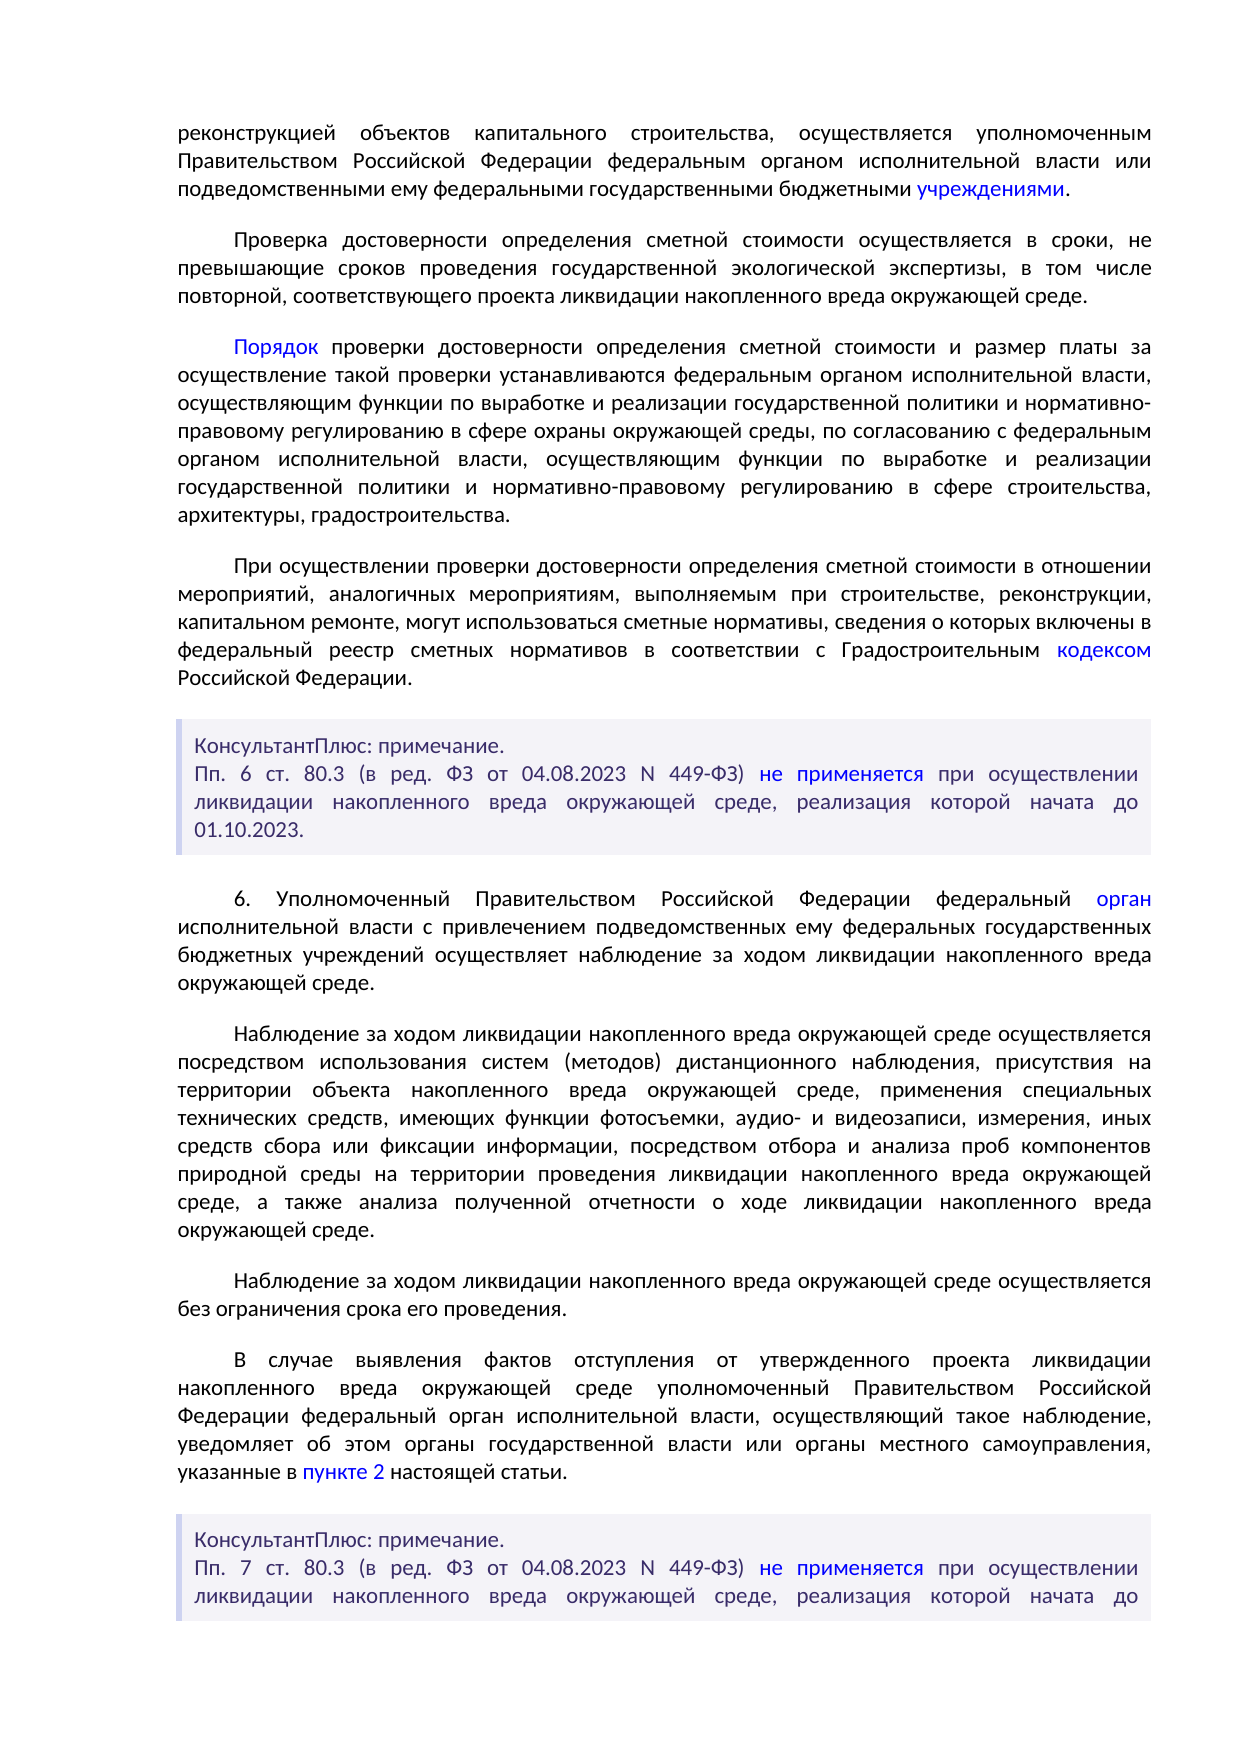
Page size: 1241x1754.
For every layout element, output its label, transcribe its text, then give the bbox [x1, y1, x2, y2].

text Порядок проверки достоверности определения сметной стоимости и размер платы за осуществление такой проверки устанавливаются федеральным органом исполнительной власти, осуществляющим функции по выработке и реализации государственной политики и нормативно-правовому регулированию в сфере охраны окружающей среды, по согласованию с федеральным органом исполнительной власти, осуществляющим функции по выработке и реализации государственной политики и нормативно-правовому регулированию в сфере строительства, архитектуры, градостроительства. [177, 332, 1152, 528]
text Наблюдение за ходом ликвидации накопленного вреда окружающей среде осуществляется посредством использования систем (методов) дистанционного наблюдения, присутствия на территории объекта накопленного вреда окружающей среде, применения специальных технических средств, имеющих функции фотосъемки, аудио- и видеозаписи, измерения, иных средств сбора или фиксации информации, посредством отбора и анализа проб компонентов природной среды на территории проведения ликвидации накопленного вреда окружающей среде, а также анализа полученной отчетности о ходе ликвидации накопленного вреда окружающей среде. [177, 1019, 1152, 1243]
table_header [1139, 1514, 1151, 1621]
table_header [182, 719, 194, 855]
text В случае выявления фактов отступления от утвержденного проекта ликвидации накопленного вреда окружающей среде уполномоченный Правительством Российской Федерации федеральный орган исполнительной власти, осуществляющий такое наблюдение, уведомляет об этом органы государственной власти или органы местного самоуправления, указанные в пункте 2 настоящей статьи. [177, 1345, 1152, 1485]
text При осуществлении проверки достоверности определения сметной стоимости в отношении мероприятий, аналогичных мероприятиям, выполняемым при строительстве, реконструкции, капитальном ремонте, могут использоваться сметные нормативы, сведения о которых включены в федеральный реестр сметных нормативов в соответствии с Градостроительным кодексом Российской Федерации. [177, 551, 1152, 691]
text Проверка достоверности определения сметной стоимости осуществляется в сроки, не превышающие сроков проведения государственной экологической экспертизы, в том числе повторной, соответствующего проекта ликвидации накопленного вреда окружающей среде. [177, 225, 1152, 309]
text 6. Уполномоченный Правительством Российской Федерации федеральный орган исполнительной власти с привлечением подведомственных ему федеральных государственных бюджетных учреждений осуществляет наблюдение за ходом ликвидации накопленного вреда окружающей среде. [177, 884, 1152, 996]
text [177, 118, 1152, 202]
table_header [182, 1514, 194, 1621]
table_header КонсультантПлюс: примечание. Пп. 6 ст. 80.3 (в ред. ФЗ от 04.08.2023 N 449-ФЗ) не применяется при осуществлении ликвидации накопленного вреда окружающей среде, реализация которой начата до 01.10.2023. [194, 719, 1139, 855]
text Наблюдение за ходом ликвидации накопленного вреда окружающей среде осуществляется без ограничения срока его проведения. [177, 1266, 1152, 1322]
table_header [176, 1514, 182, 1621]
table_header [194, 1514, 1139, 1621]
table_header [176, 719, 182, 855]
table_header [1139, 719, 1151, 855]
